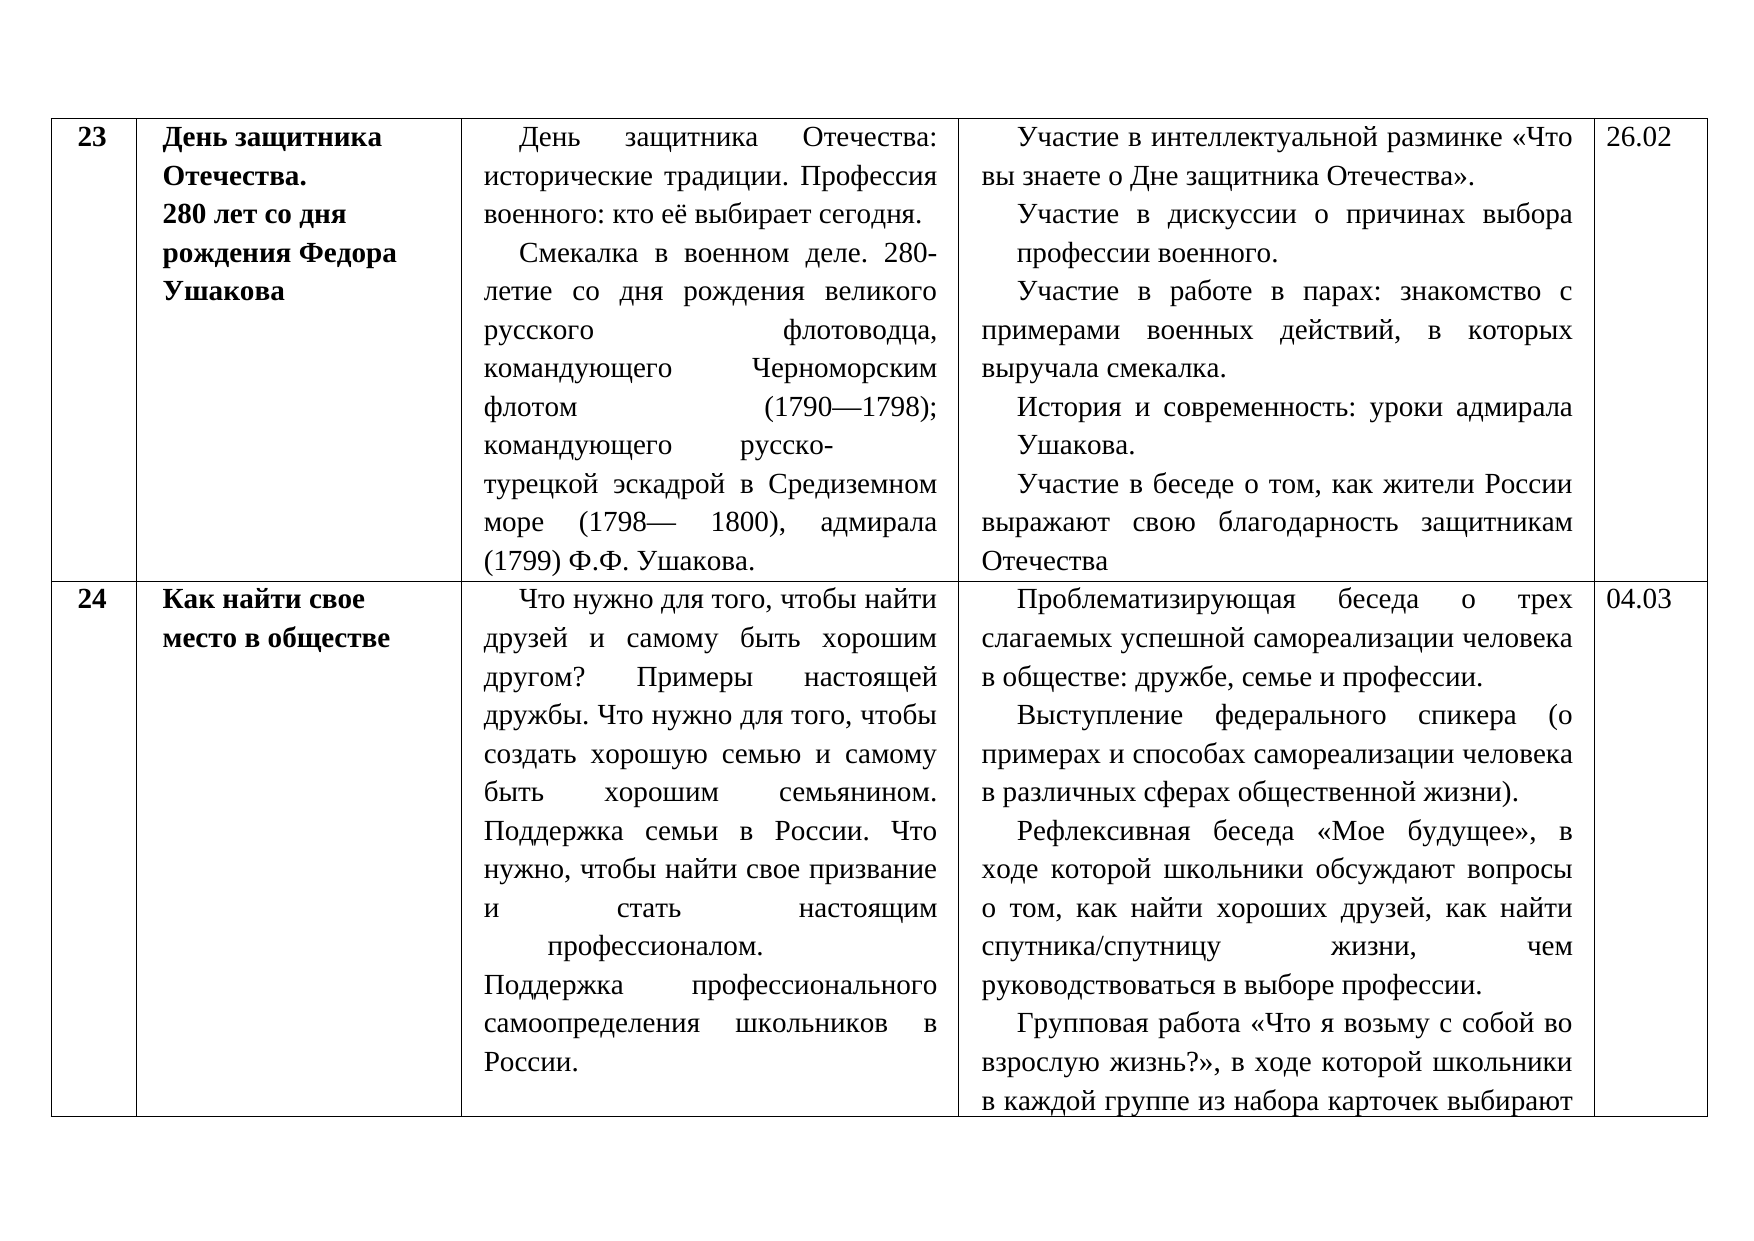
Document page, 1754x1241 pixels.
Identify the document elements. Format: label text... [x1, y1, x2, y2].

table_cell Участие в интеллектуальной разминке «Что вы знаете о Дне защитника Отечества». Участие в дискуссии о причинах выбора профессии военного. Участие в работе в парах: знакомство с примерами военных действий, в которых выручала смекалка. История и современность: уроки адмирала Ушакова. Участие в беседе о том, как жители России выражают свою благодарность защитникам Отечества [959, 119, 1594, 581]
table_cell День защитника Отечества: исторические традиции. Профессия военного: кто её выбирает сегодня. Смекалка в военном деле. 280-летие со дня рождения великого русского флотоводца, командующего Черноморским флотом (1790—1798); командующего русско-турецкой эскадрой в Средиземном море (1798— 1800), адмирала (1799) Ф.Ф. Ушакова. [462, 119, 958, 581]
table_cell День защитника Отечества. 280 лет со дня рождения Федора Ушакова [137, 119, 461, 581]
table_cell 04.03 [1595, 582, 1707, 1116]
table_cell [959, 582, 1594, 1116]
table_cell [462, 582, 958, 1116]
table_cell 24 [52, 582, 136, 1116]
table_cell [137, 582, 461, 1116]
table_cell 23 [52, 119, 136, 581]
table_cell 26.02 [1595, 119, 1707, 581]
